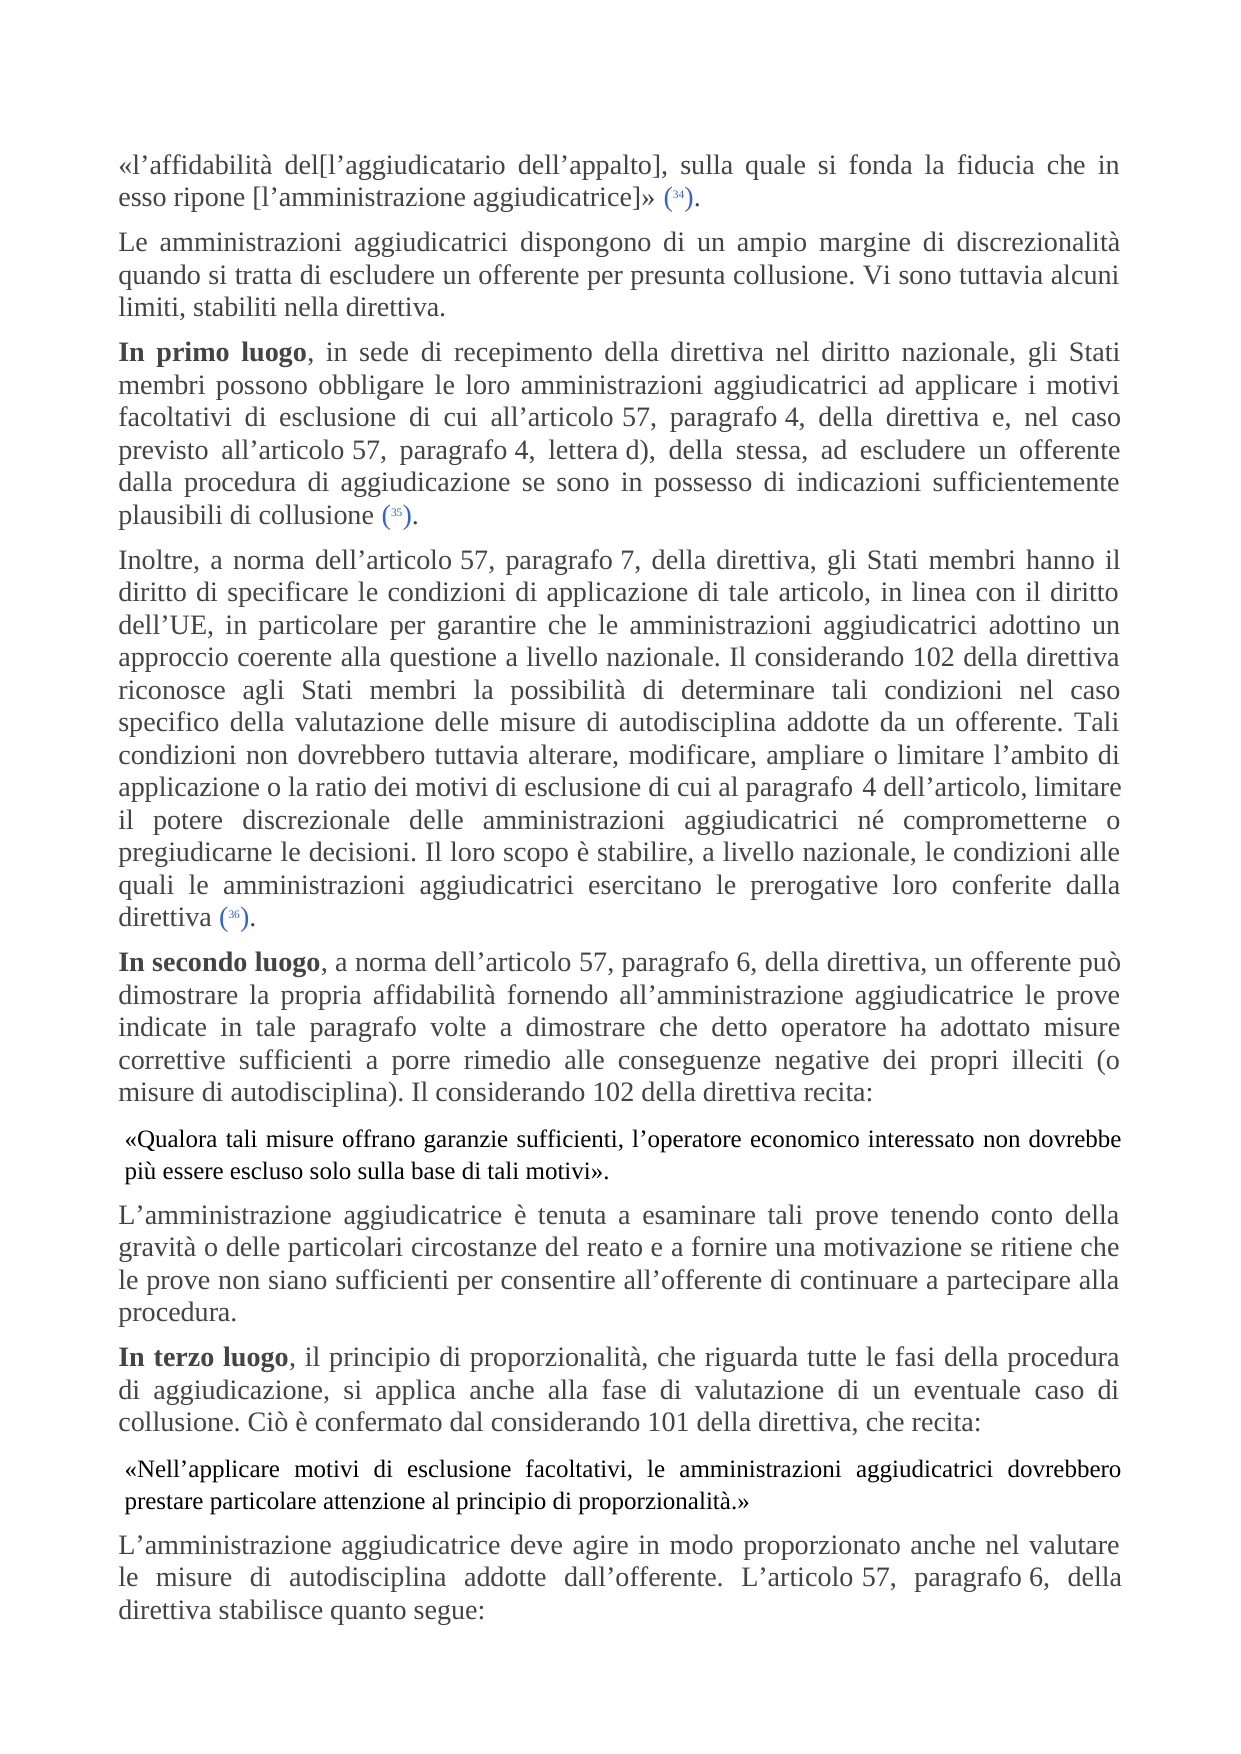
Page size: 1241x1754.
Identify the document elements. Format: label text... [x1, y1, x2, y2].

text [118, 148, 1122, 213]
text In terzo luogo, il principio di proporzionalità, che riguarda tutte le fasi della procedura di aggiudicazione, si applica anche alla fase di valutazione di un eventuale caso di collusione. Ciò è confermato dal considerando 101 della direttiva, che recita: [118, 1340, 1122, 1438]
table_header «Qualora tali misure offrano garanzie sufficienti, l’operatore economico interessato non dovrebbe più essere escluso solo sulla base di tali motivi». [124, 1108, 1122, 1185]
text In primo luogo, in sede di recepimento della direttiva nel diritto nazionale, gli Stati membri possono obbligare le loro amministrazioni aggiudicatrici ad applicare i motivi facoltativi di esclusione di cui all’articolo 57, paragrafo 4, della direttiva e, nel caso previsto all’articolo 57, paragrafo 4, lettera d), della stessa, ad escludere un offerente dalla procedura di aggiudicazione se sono in possesso di indicazioni sufficientemente plausibili di collusione (35). [118, 335, 1122, 530]
text L’amministrazione aggiudicatrice è tenuta a esaminare tali prove tenendo conto della gravità o delle particolari circostanze del reato e a fornire una motivazione se ritiene che le prove non siano sufficienti per consentire all’offerente di continuare a partecipare alla procedura. [118, 1198, 1122, 1328]
text Inoltre, a norma dell’articolo 57, paragrafo 7, della direttiva, gli Stati membri hanno il diritto di specificare le condizioni di applicazione di tale articolo, in linea con il diritto dell’UE, in particolare per garantire che le amministrazioni aggiudicatrici adottino un approccio coerente alla questione a livello nazionale. Il considerando 102 della direttiva riconosce agli Stati membri la possibilità di determinare tali condizioni nel caso specifico della valutazione delle misure di autodisciplina addotte da un offerente. Tali condizioni non dovrebbero tuttavia alterare, modificare, ampliare o limitare l’ambito di applicazione o la ratio dei motivi di esclusione di cui al paragrafo 4 dell’articolo, limitare il potere discrezionale delle amministrazioni aggiudicatrici né comprometterne o pregiudicarne le decisioni. Il loro scopo è stabilire, a livello nazionale, le condizioni alle quali le amministrazioni aggiudicatrici esercitano le prerogative loro conferite dalla direttiva (36). [118, 543, 1122, 933]
text In secondo luogo, a norma dell’articolo 57, paragrafo 6, della direttiva, un offerente può dimostrare la propria affidabilità fornendo all’amministrazione aggiudicatrice le prove indicate in tale paragrafo volte a dimostrare che detto operatore ha adottato misure correttive sufficienti a porre rimedio alle conseguenze negative dei propri illeciti (o misure di autodisciplina). Il considerando 102 della direttiva recita: [118, 945, 1122, 1108]
table_header [118, 1108, 124, 1185]
table_header «Nell’applicare motivi di esclusione facoltativi, le amministrazioni aggiudicatrici dovrebbero prestare particolare attenzione al principio di proporzionalità.» [124, 1438, 1122, 1515]
text Le amministrazioni aggiudicatrici dispongono di un ampio margine di discrezionalità quando si tratta di escludere un offerente per presunta collusione. Vi sono tuttavia alcuni limiti, stabiliti nella direttiva. [118, 225, 1122, 323]
text L’amministrazione aggiudicatrice deve agire in modo proporzionato anche nel valutare le misure di autodisciplina addotte dall’offerente. L’articolo 57, paragrafo 6, della direttiva stabilisce quanto segue: [118, 1528, 1122, 1625]
table_header [118, 1438, 124, 1515]
